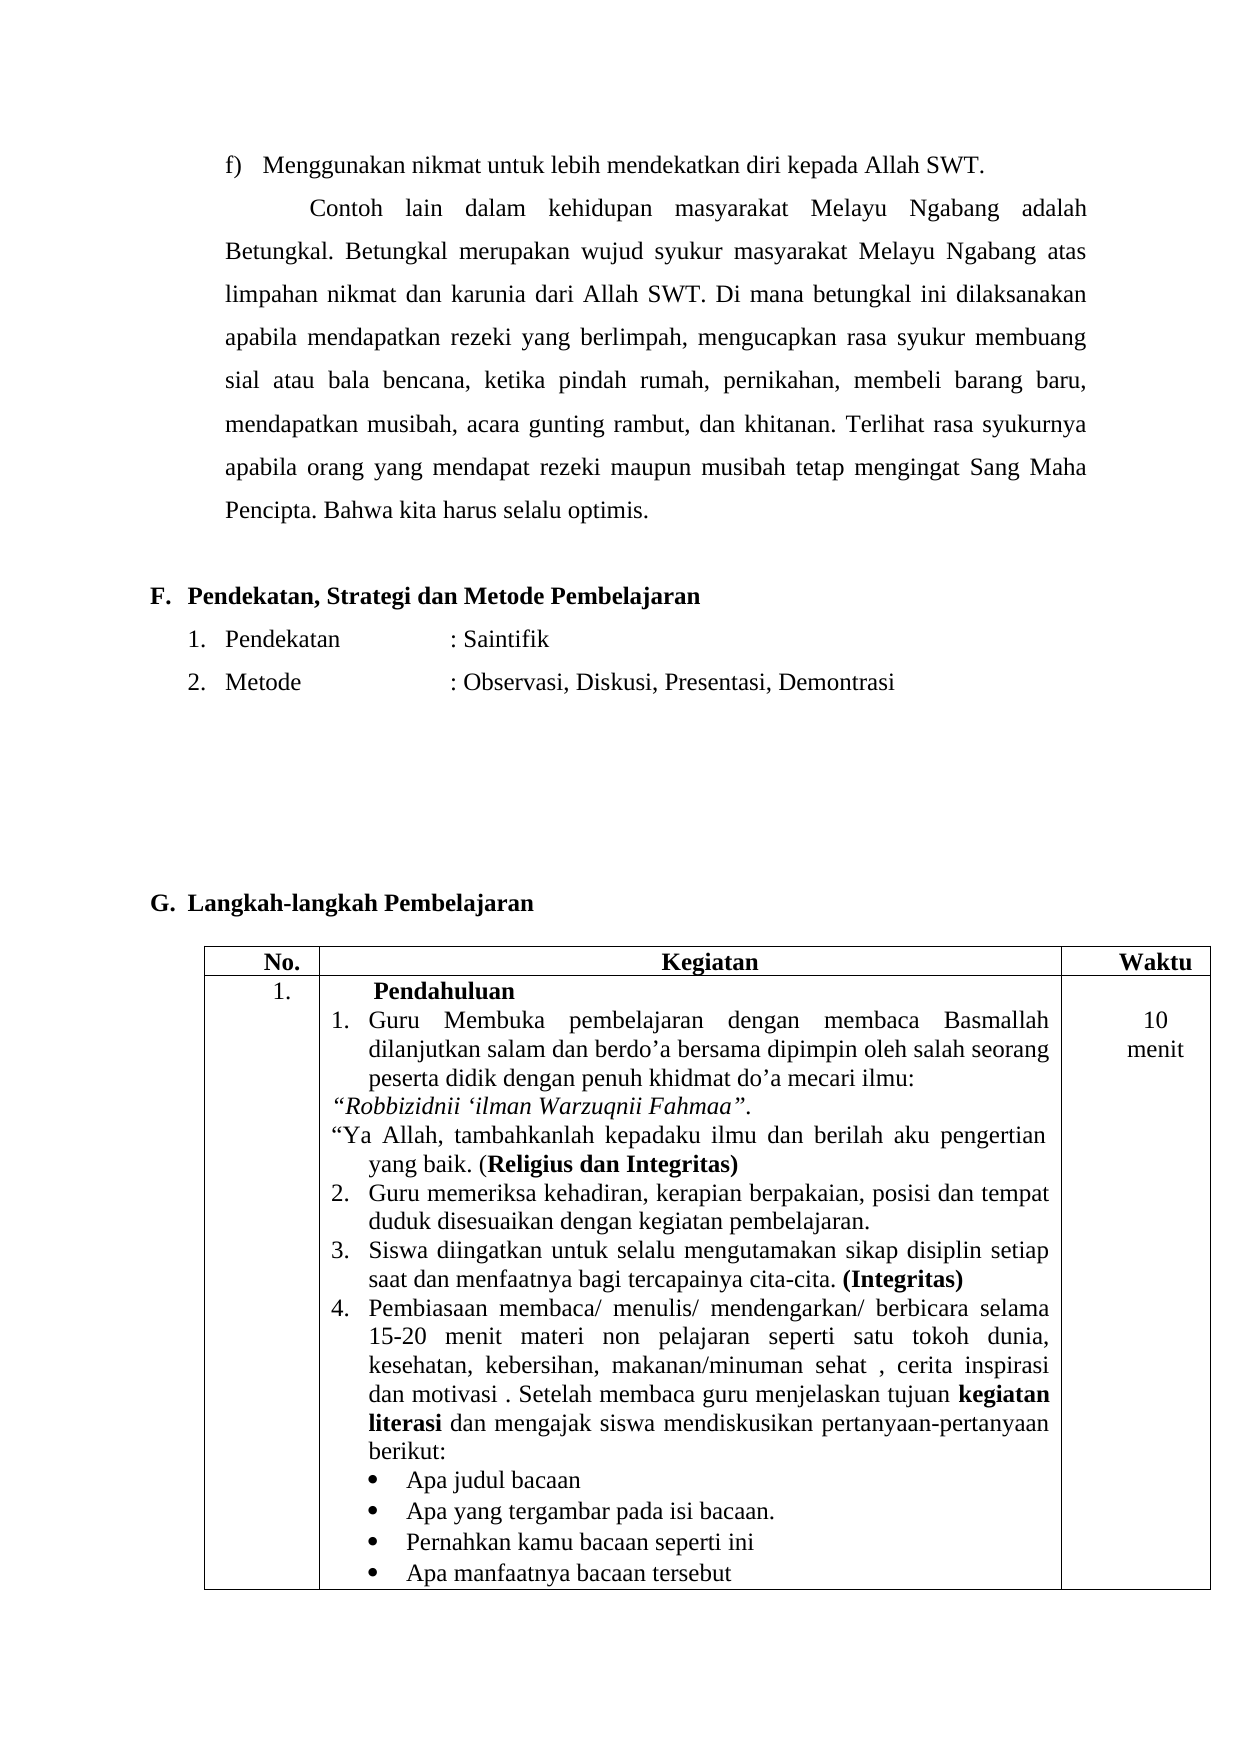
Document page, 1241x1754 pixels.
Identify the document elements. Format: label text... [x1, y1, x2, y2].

list Menggunakan nikmat untuk lebih mendekatkan diri kepada Allah SWT. [225, 150, 1090, 179]
list Pendekatan : Saintifik [187, 624, 1090, 653]
list Langkah-langkah Pembelajaran [150, 888, 1090, 917]
list Metode : Observasi, Diskusi, Presentasi, Demontrasi [187, 667, 1090, 696]
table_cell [320, 976, 1061, 1589]
table_cell 10 menit [1062, 976, 1210, 1589]
table_cell 1. [205, 976, 319, 1589]
table_header Waktu [1062, 947, 1210, 975]
list Contoh lain dalam kehidupan masyarakat Melayu Ngabang adalah Betungkal. Betungkal merupakan wujud syukur masyarakat Melayu Ngabang atas limpahan nikmat dan karunia dari Allah SWT. Di mana betungkal ini dilaksanakan apabila mendapatkan rezeki yang berlimpah, mengucapkan rasa syukur membuang sial atau bala bencana, ketika pindah rumah, pernikahan, membeli barang baru, mendapatkan musibah, acara gunting rambut, dan khitanan. Terlihat rasa syukurnya apabila orang yang mendapat rezeki maupun musibah tetap mengingat Sang Maha Pencipta. Bahwa kita harus selalu optimis. [225, 193, 1087, 524]
list Pendekatan, Strategi dan Metode Pembelajaran [150, 581, 1090, 610]
table_header No. [205, 947, 319, 975]
table_header Kegiatan [320, 947, 1061, 975]
